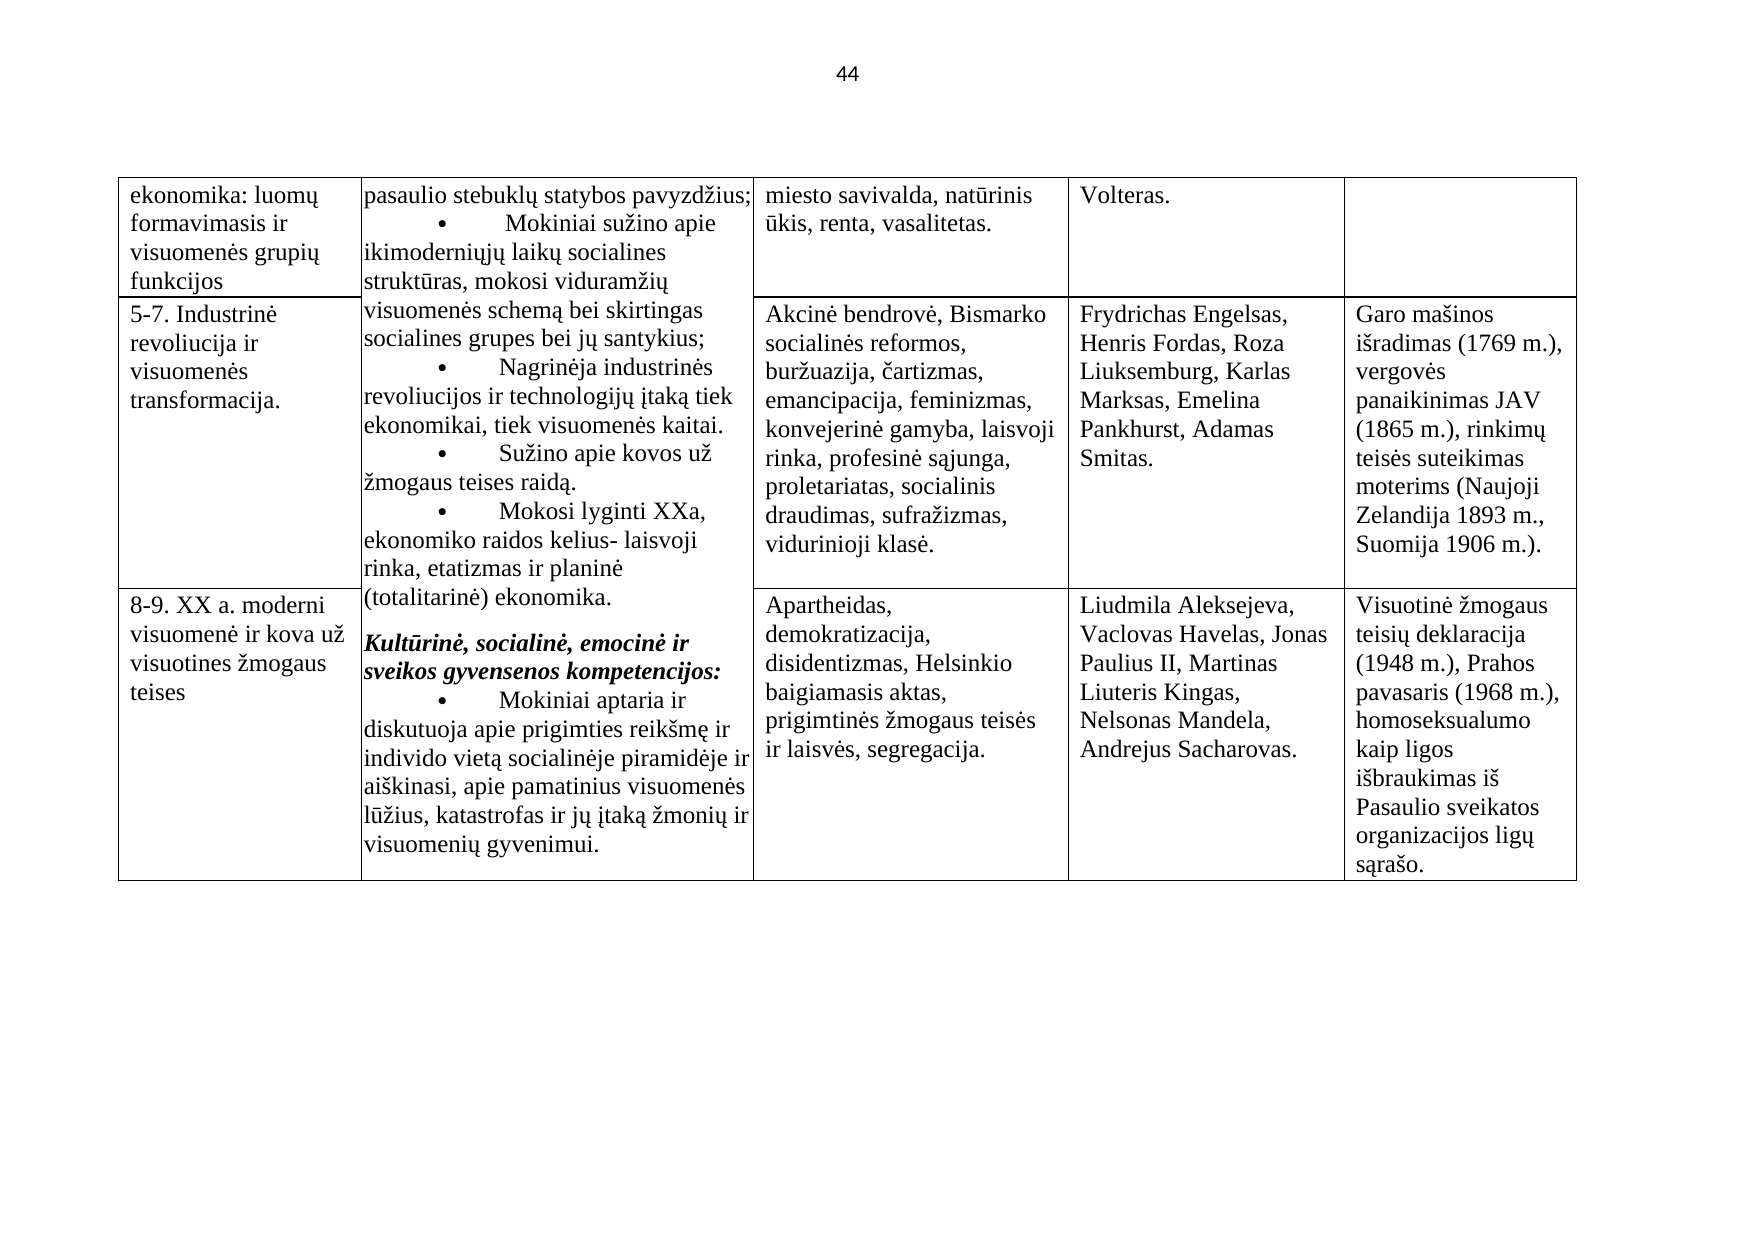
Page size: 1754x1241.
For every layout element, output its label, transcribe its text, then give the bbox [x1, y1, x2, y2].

table_cell 8-9. XX a. moderni visuomenė ir kova už visuotines žmogaus teises [119, 589, 361, 880]
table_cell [754, 178, 1068, 296]
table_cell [1069, 178, 1344, 296]
table_cell [1345, 178, 1576, 296]
table_cell Visuotinė žmogaus teisių deklaracija (1948 m.), Prahos pavasaris (1968 m.), homoseksualumo kaip ligos išbraukimas iš Pasaulio sveikatos organizacijos ligų sąrašo. [1345, 589, 1576, 880]
table_cell 5-7. Industrinė revoliucija ir visuomenės transformacija. [119, 298, 361, 588]
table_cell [119, 178, 361, 296]
table_cell Garo mašinos išradimas (1769 m.), vergovės panaikinimas JAV (1865 m.), rinkimų teisės suteikimas moterims (Naujoji Zelandija 1893 m., Suomija 1906 m.). [1345, 298, 1576, 588]
table_cell Akcinė bendrovė, Bismarko socialinės reformos, buržuazija, čartizmas, emancipacija, feminizmas, konvejerinė gamyba, laisvoji rinka, profesinė sąjunga, proletariatas, socialinis draudimas, sufražizmas, vidurinioji klasė. [754, 298, 1068, 588]
table_cell Liudmila Aleksejeva, Vaclovas Havelas, Jonas Paulius II, Martinas Liuteris Kingas, Nelsonas Mandela, Andrejus Sacharovas. [1069, 589, 1344, 880]
table_cell Frydrichas Engelsas, Henris Fordas, Roza Liuksemburg, Karlas Marksas, Emelina Pankhurst, Adamas Smitas. [1069, 298, 1344, 588]
table_cell Apartheidas, demokratizacija, disidentizmas, Helsinkio baigiamasis aktas, prigimtinės žmogaus teisės ir laisvės, segregacija. [754, 589, 1068, 880]
